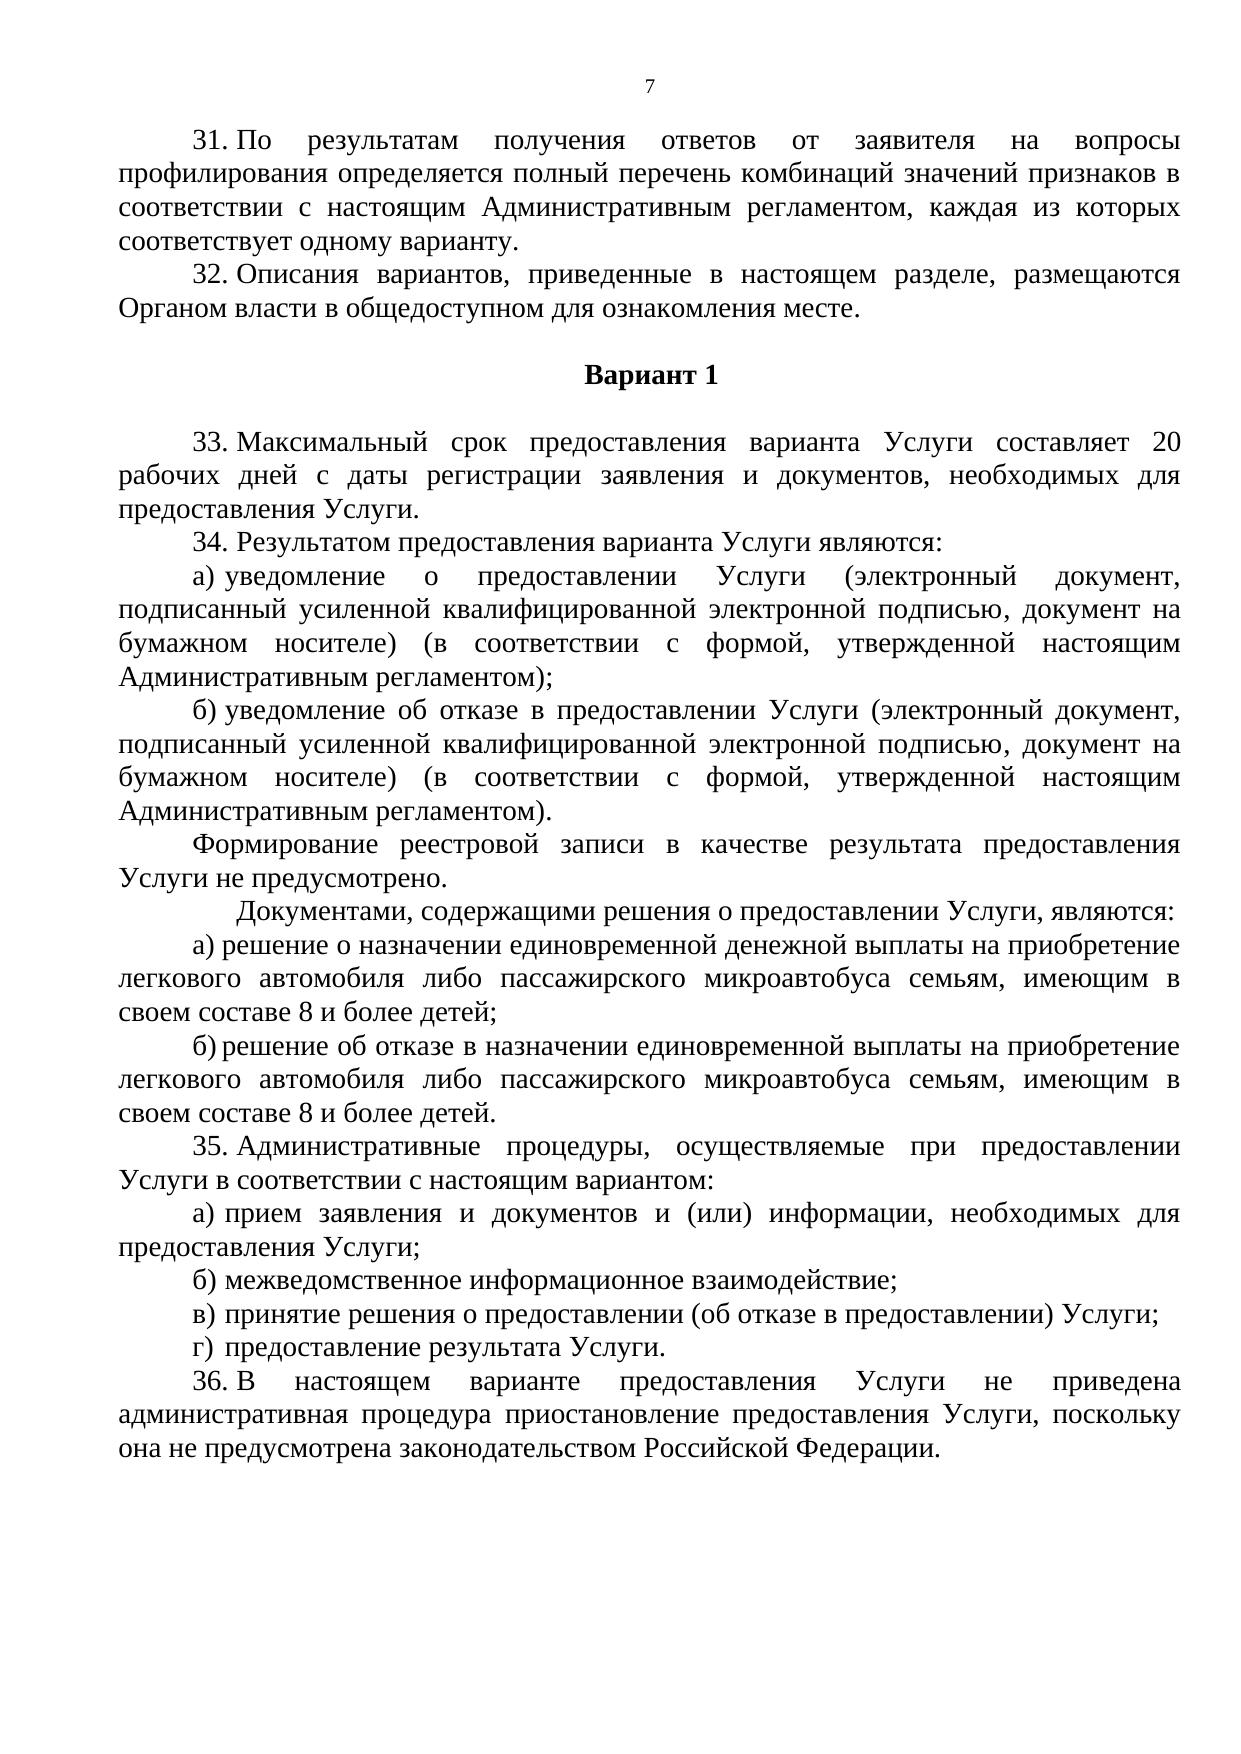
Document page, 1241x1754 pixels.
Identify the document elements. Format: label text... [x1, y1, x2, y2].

list предоставление результата Услуги. [118, 1329, 1181, 1363]
list уведомление об отказе в предоставлении Услуги (электронный документ, подписанный усиленной квалифицированной электронной подписью, документ на бумажном носителе) (в соответствии с формой, утвержденной настоящим Административным регламентом). [118, 692, 1181, 826]
list Административные процедуры, осуществляемые при предоставлении Услуги в соответствии с настоящим вариантом: [118, 1128, 1181, 1195]
list решение о назначении единовременной денежной выплаты на приобретение легкового автомобиля либо пассажирского микроавтобуса семьям, имеющим в своем составе 8 и более детей; [118, 927, 1181, 1028]
list межведомственное информационное взаимодействие; [118, 1262, 1181, 1296]
list принятие решения о предоставлении (об отказе в предоставлении) Услуги; [118, 1296, 1181, 1329]
list Максимальный срок предоставления варианта Услуги составляет 20 рабочих дней с даты регистрации заявления и документов, необходимых для предоставления Услуги. [118, 424, 1181, 524]
list По результатам получения ответов от заявителя на вопросы профилирования определяется полный перечень комбинаций значений признаков в соответствии с настоящим Административным регламентом, каждая из которых соответствует одному варианту. [118, 122, 1181, 256]
text Формирование реестровой записи в качестве результата предоставления Услуги не предусмотрено. [118, 826, 1181, 893]
list Результатом предоставления варианта Услуги являются: [118, 524, 1181, 558]
list решение об отказе в назначении единовременной выплаты на приобретение легкового автомобиля либо пассажирского микроавтобуса семьям, имеющим в своем составе 8 и более детей. [118, 1028, 1181, 1128]
list Документами, содержащими решения о предоставлении Услуги, являются: [118, 893, 1181, 927]
list В настоящем варианте предоставления Услуги не приведена административная процедура приостановление предоставления Услуги, поскольку она не предусмотрена законодательством Российской Федерации. [118, 1363, 1181, 1464]
list уведомление о предоставлении Услуги (электронный документ, подписанный усиленной квалифицированной электронной подписью, документ на бумажном носителе) (в соответствии с формой, утвержденной настоящим Административным регламентом); [118, 558, 1181, 692]
list Описания вариантов, приведенные в настоящем разделе, размещаются Органом власти в общедоступном для ознакомления месте. [118, 256, 1181, 323]
list прием заявления и документов и (или) информации, необходимых для предоставления Услуги; [118, 1195, 1181, 1262]
